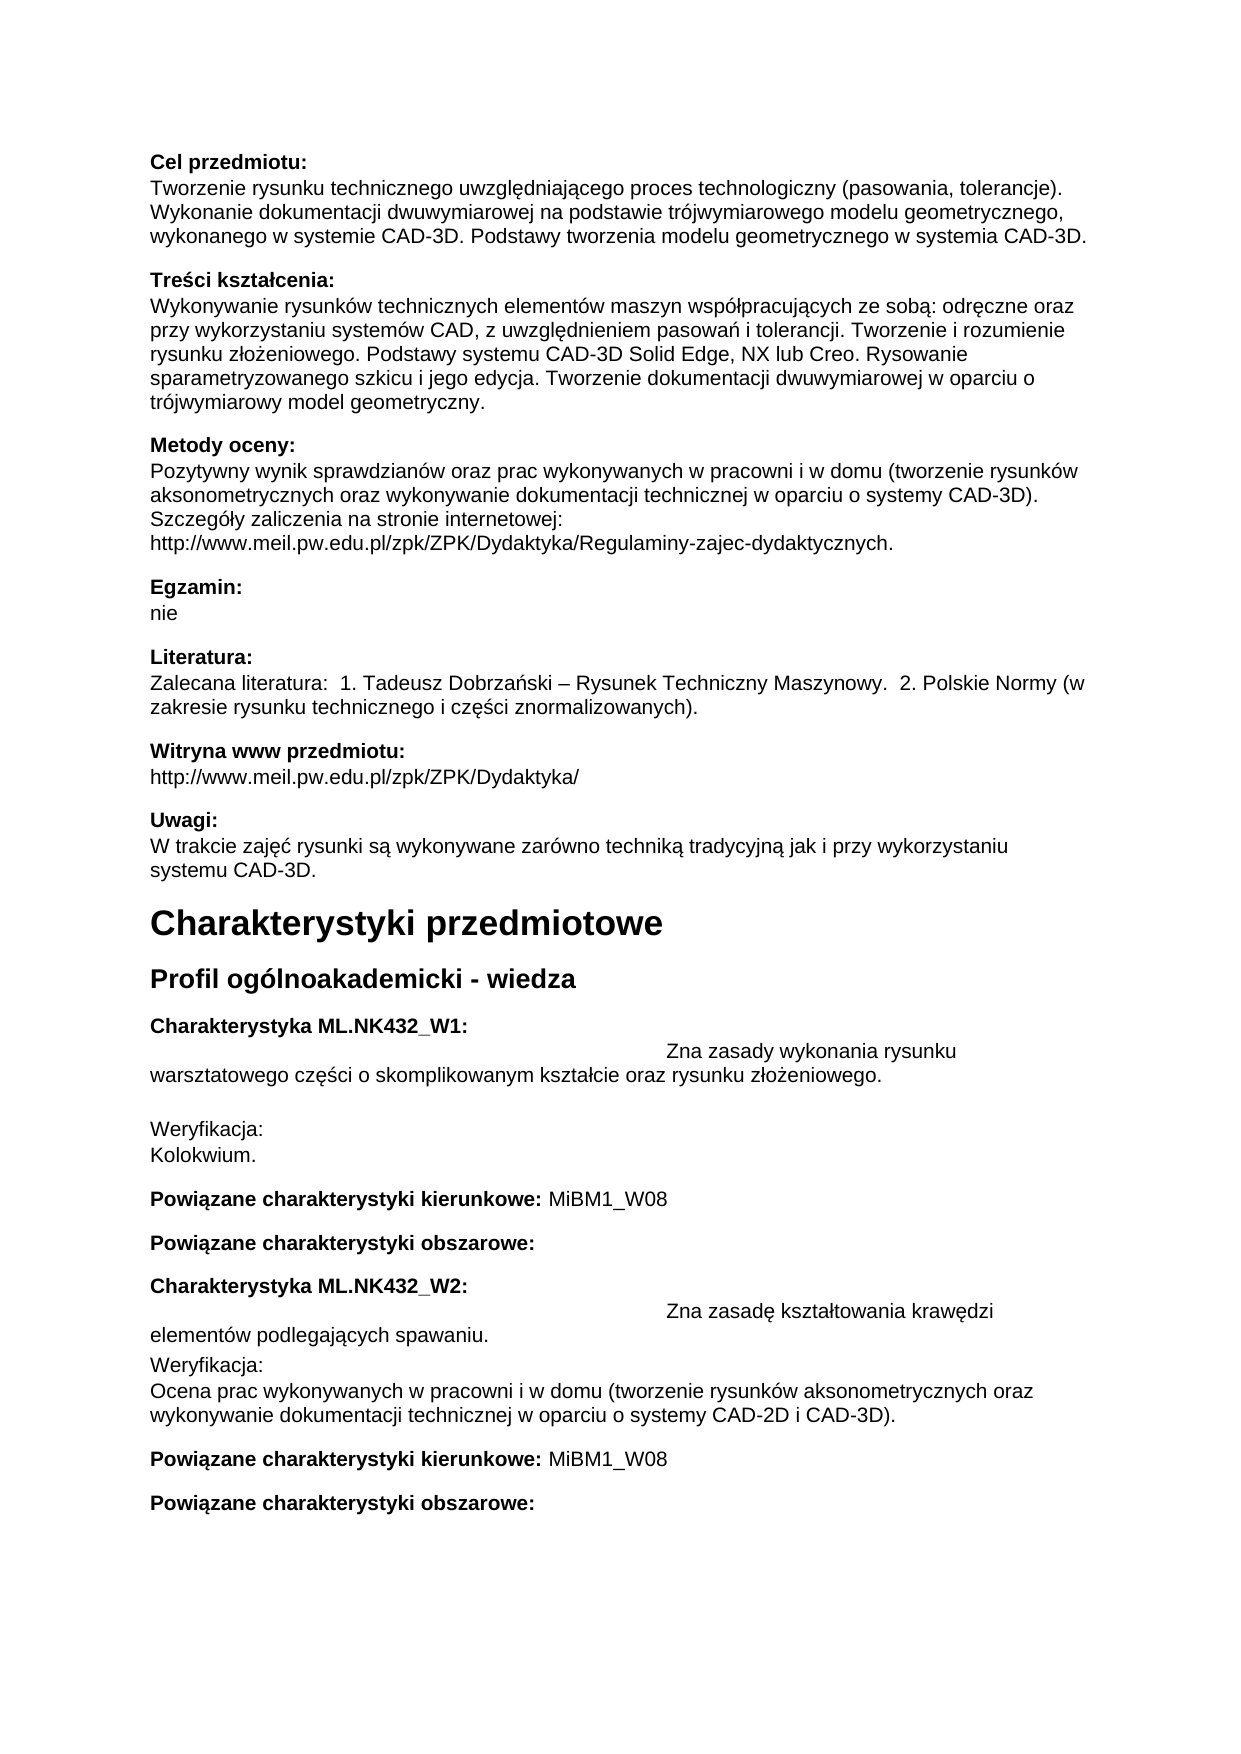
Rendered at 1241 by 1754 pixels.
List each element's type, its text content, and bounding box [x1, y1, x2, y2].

subtitle Charakterystyki przedmiotowe [150, 902, 1090, 943]
text Powiązane charakterystyki kierunkowe: MiBM1_W08 [150, 1187, 1090, 1211]
text Kolokwium. [150, 1143, 1090, 1167]
text Literatura: [150, 645, 1090, 669]
text Powiązane charakterystyki obszarowe: [150, 1491, 1090, 1515]
text Tworzenie rysunku technicznego uwzględniającego proces technologiczny (pasowania, tolerancje). Wykonanie dokumentacji dwuwymiarowej na podstawie trójwymiarowego modelu geometrycznego, wykonanego w systemie CAD-3D. Podstawy tworzenia modelu geometrycznego w systemia CAD-3D. [150, 176, 1090, 248]
text Pozytywny wynik sprawdzianów oraz prac wykonywanych w pracowni i w domu (tworzenie rysunków aksonometrycznych oraz wykonywanie dokumentacji technicznej w oparciu o systemy CAD-3D). Szczegóły zaliczenia na stronie internetowej: http://www.meil.pw.edu.pl/zpk/ZPK/Dydaktyka/Regulaminy-zajec-dydaktycznych. [150, 459, 1090, 555]
text Powiązane charakterystyki obszarowe: [150, 1230, 1090, 1254]
text Charakterystyka ML.NK432_W2: [150, 1274, 1090, 1298]
text Zna zasadę kształtowania krawędzi elementów podlegających spawaniu. [150, 1299, 1090, 1347]
text Cel przedmiotu: [150, 150, 1090, 174]
text Zalecana literatura: 1. Tadeusz Dobrzański – Rysunek Techniczny Maszynowy. 2. Polskie Normy (w zakresie rysunku technicznego i części znormalizowanych). [150, 671, 1090, 719]
text Witryna www przedmiotu: [150, 738, 1090, 762]
text Metody oceny: [150, 433, 1090, 457]
text Weryfikacja: [150, 1117, 1090, 1141]
text Powiązane charakterystyki kierunkowe: MiBM1_W08 [150, 1447, 1090, 1471]
text Egzamin: [150, 575, 1090, 599]
text Uwagi: [150, 808, 1090, 832]
text nie [150, 601, 1090, 625]
subtitle Profil ogólnoakademicki - wiedza [150, 963, 1090, 994]
text Weryfikacja: [150, 1353, 1090, 1377]
text Wykonywanie rysunków technicznych elementów maszyn współpracujących ze sobą: odręczne oraz przy wykorzystaniu systemów CAD, z uwzględnieniem pasowań i tolerancji. Tworzenie i rozumienie rysunku złożeniowego. Podstawy systemu CAD-3D Solid Edge, NX lub Creo. Rysowanie sparametryzowanego szkicu i jego edycja. Tworzenie dokumentacji dwuwymiarowej w oparciu o trójwymiarowy model geometryczny. [150, 294, 1090, 413]
text Charakterystyka ML.NK432_W1: [150, 1014, 1090, 1038]
text Treści kształcenia: [150, 268, 1090, 292]
text Zna zasady wykonania rysunku warsztatowego części o skomplikowanym kształcie oraz rysunku złożeniowego. [150, 1039, 1090, 1111]
text Ocena prac wykonywanych w pracowni i w domu (tworzenie rysunków aksonometrycznych oraz wykonywanie dokumentacji technicznej w oparciu o systemy CAD-2D i CAD-3D). [150, 1379, 1090, 1427]
text W trakcie zajęć rysunki są wykonywane zarówno techniką tradycyjną jak i przy wykorzystaniu systemu CAD-3D. [150, 834, 1090, 882]
text http://www.meil.pw.edu.pl/zpk/ZPK/Dydaktyka/ [150, 764, 1090, 788]
